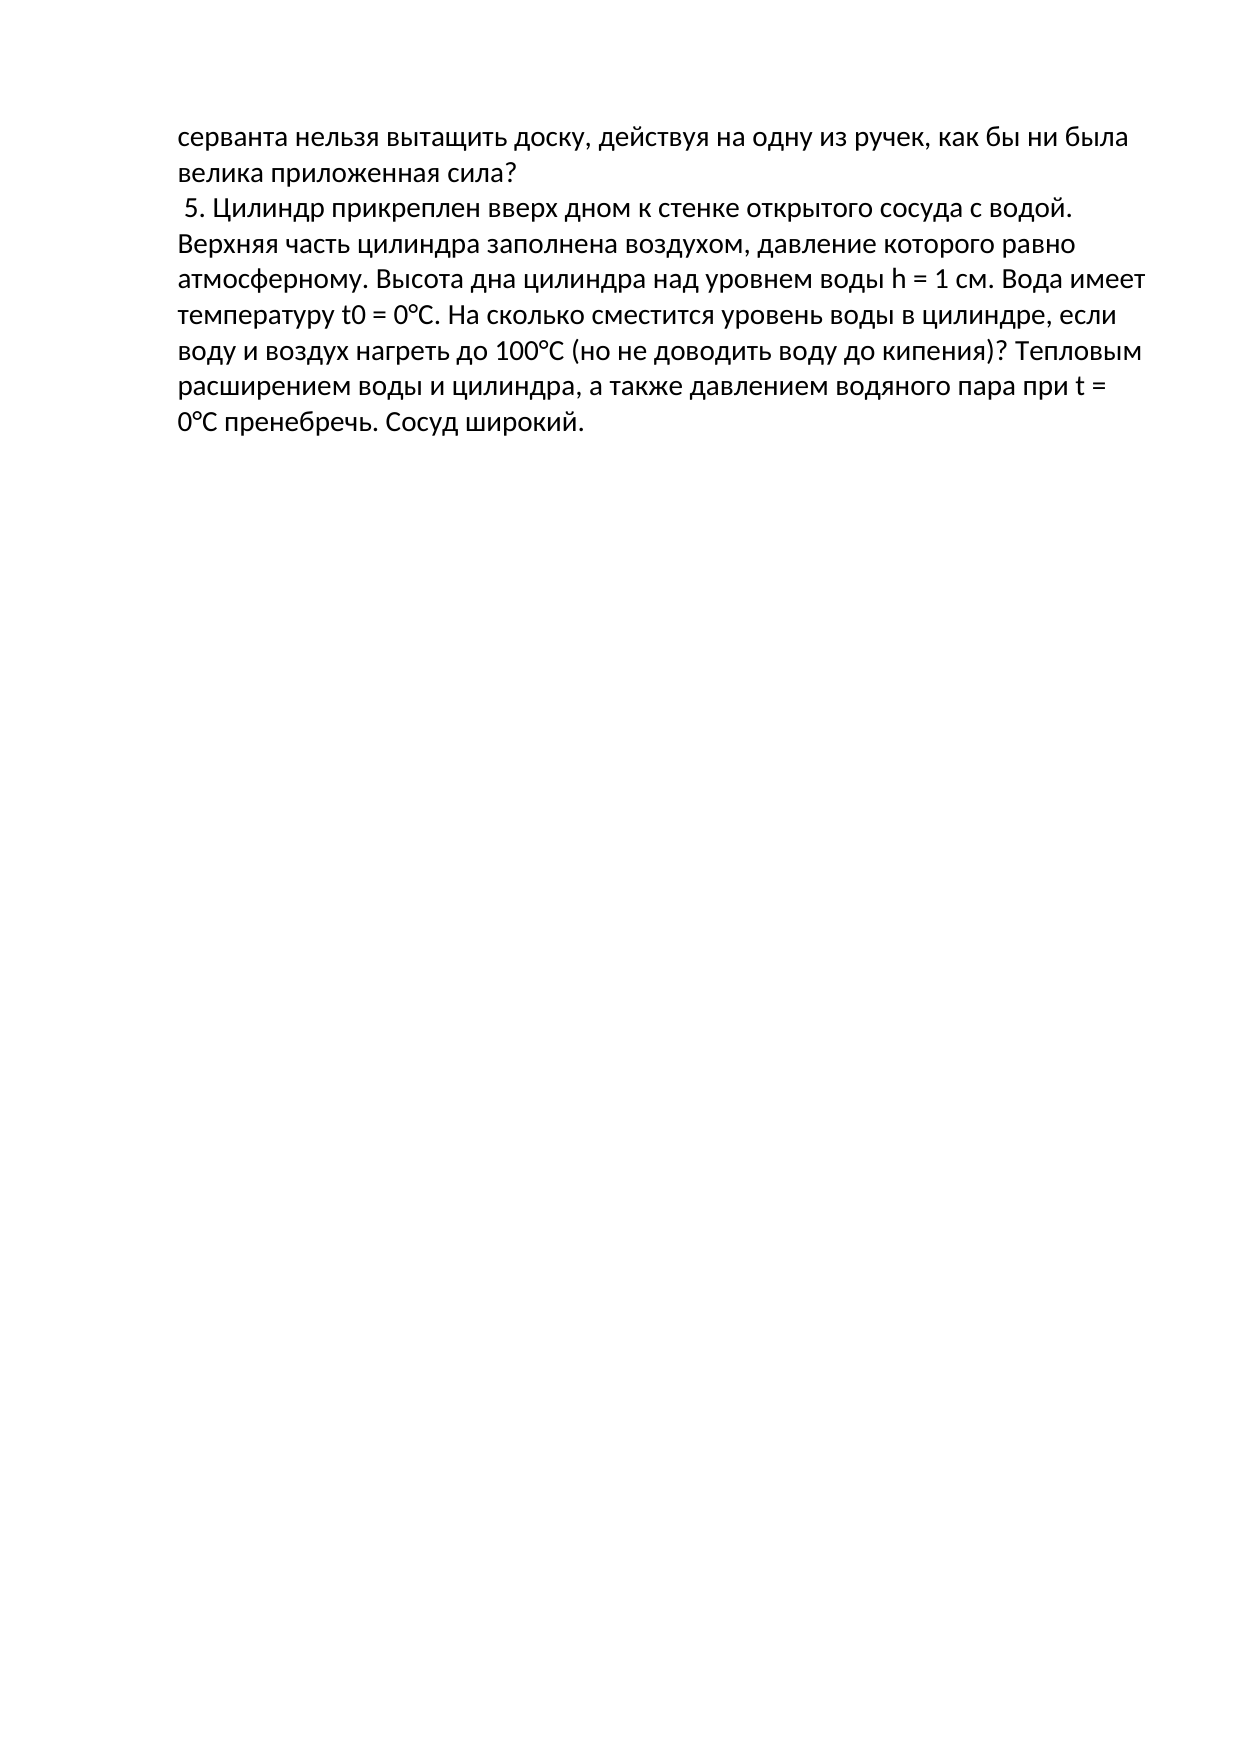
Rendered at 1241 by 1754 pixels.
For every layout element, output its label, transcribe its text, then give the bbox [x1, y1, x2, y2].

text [177, 118, 1152, 189]
text 5. Цилиндр прикреплен вверх дном к стенке открытого сосуда с водой. Верхняя часть цилиндра заполнена воздухом, давление которого равно атмосферному. Высота дна цилиндра над уровнем воды h = 1 см. Вода имеет температуру t0 = 0°C. На сколько сместится уровень воды в цилиндре, если воду и воздух нагреть до 100°C (но не доводить воду до кипения)? Тепловым расширением воды и цилиндра, а также давлением водяного пара при t = 0°C пренебречь. Сосуд широкий. [177, 189, 1152, 439]
